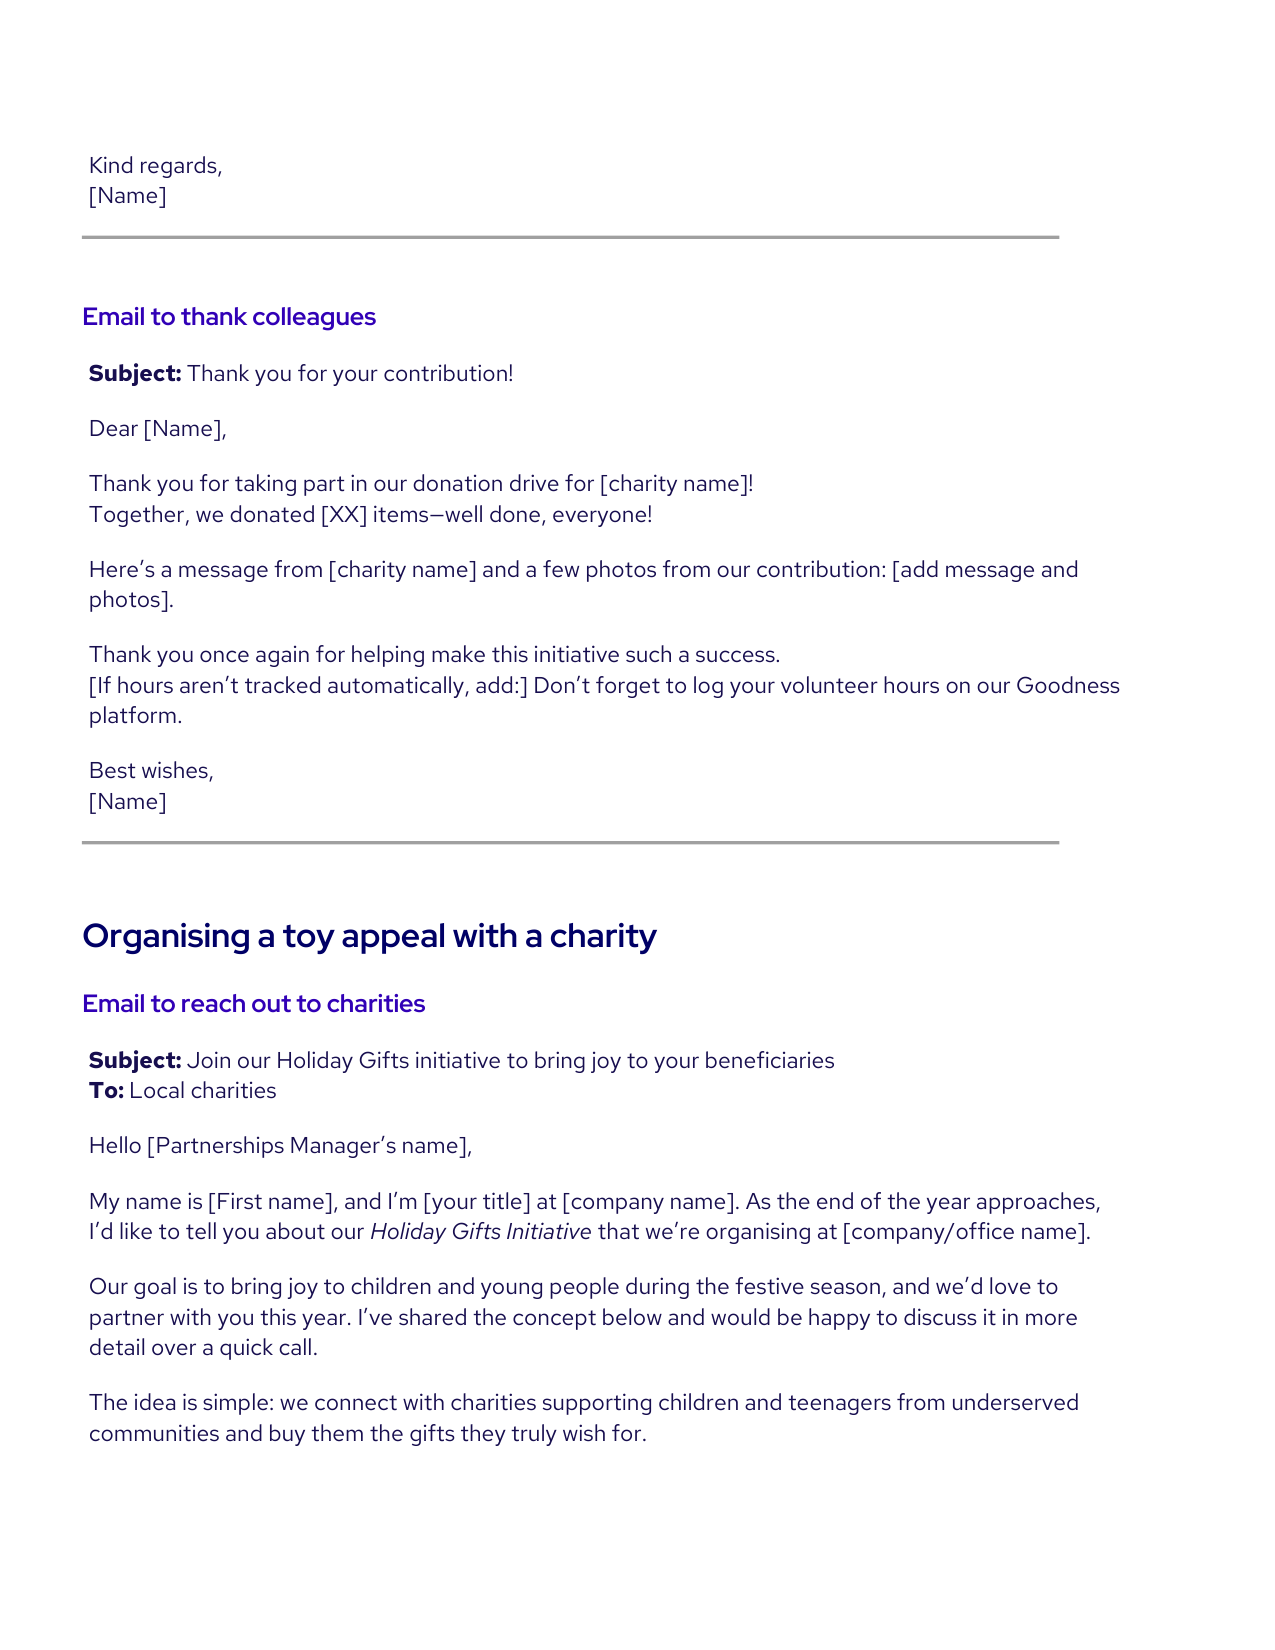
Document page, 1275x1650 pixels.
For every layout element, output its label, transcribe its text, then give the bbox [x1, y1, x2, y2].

text Subject: Join our Holiday Gifts initiative to bring joy to your beneficiaries To: Local charities [89, 1045, 1125, 1106]
subtitle Email to thank colleagues [82, 299, 1125, 333]
text Hello [Partnerships Manager’s name], [89, 1131, 1125, 1161]
text Our goal is to bring joy to children and young people during the festive season, and we’d love to partner with you this year. I’ve shared the concept below and would be happy to discuss it in more detail over a quick call. [89, 1271, 1125, 1362]
text Best wishes, [Name] [89, 756, 1125, 816]
text My name is [First name], and I’m [your title] at [company name]. As the end of the year approaches, I’d like to tell you about our Holiday Gifts Initiative that we’re organising at [company/office name]. [89, 1186, 1125, 1246]
text Thank you for taking part in our donation drive for [charity name]! Together, we donated [XX] items—well done, everyone! [89, 468, 1125, 529]
subtitle Organising a toy appeal with a charity [82, 913, 1125, 958]
text The idea is simple: we connect with charities supporting children and teenagers from underserved communities and buy them the gifts they truly wish for. [89, 1387, 1125, 1448]
subtitle Email to reach out to charities [82, 987, 1125, 1020]
text Kind regards, [Name] [89, 150, 1125, 211]
text Thank you once again for helping make this initiative such a success. [If hours aren’t tracked automatically, add:] Don’t forget to log your volunteer hours on our Goodness platform. [89, 639, 1125, 731]
text Here’s a message from [charity name] and a few photos from our contribution: [add message and photos]. [89, 554, 1125, 614]
text Dear [Name], [89, 413, 1125, 443]
text Subject: Thank you for your contribution! [89, 358, 1125, 388]
